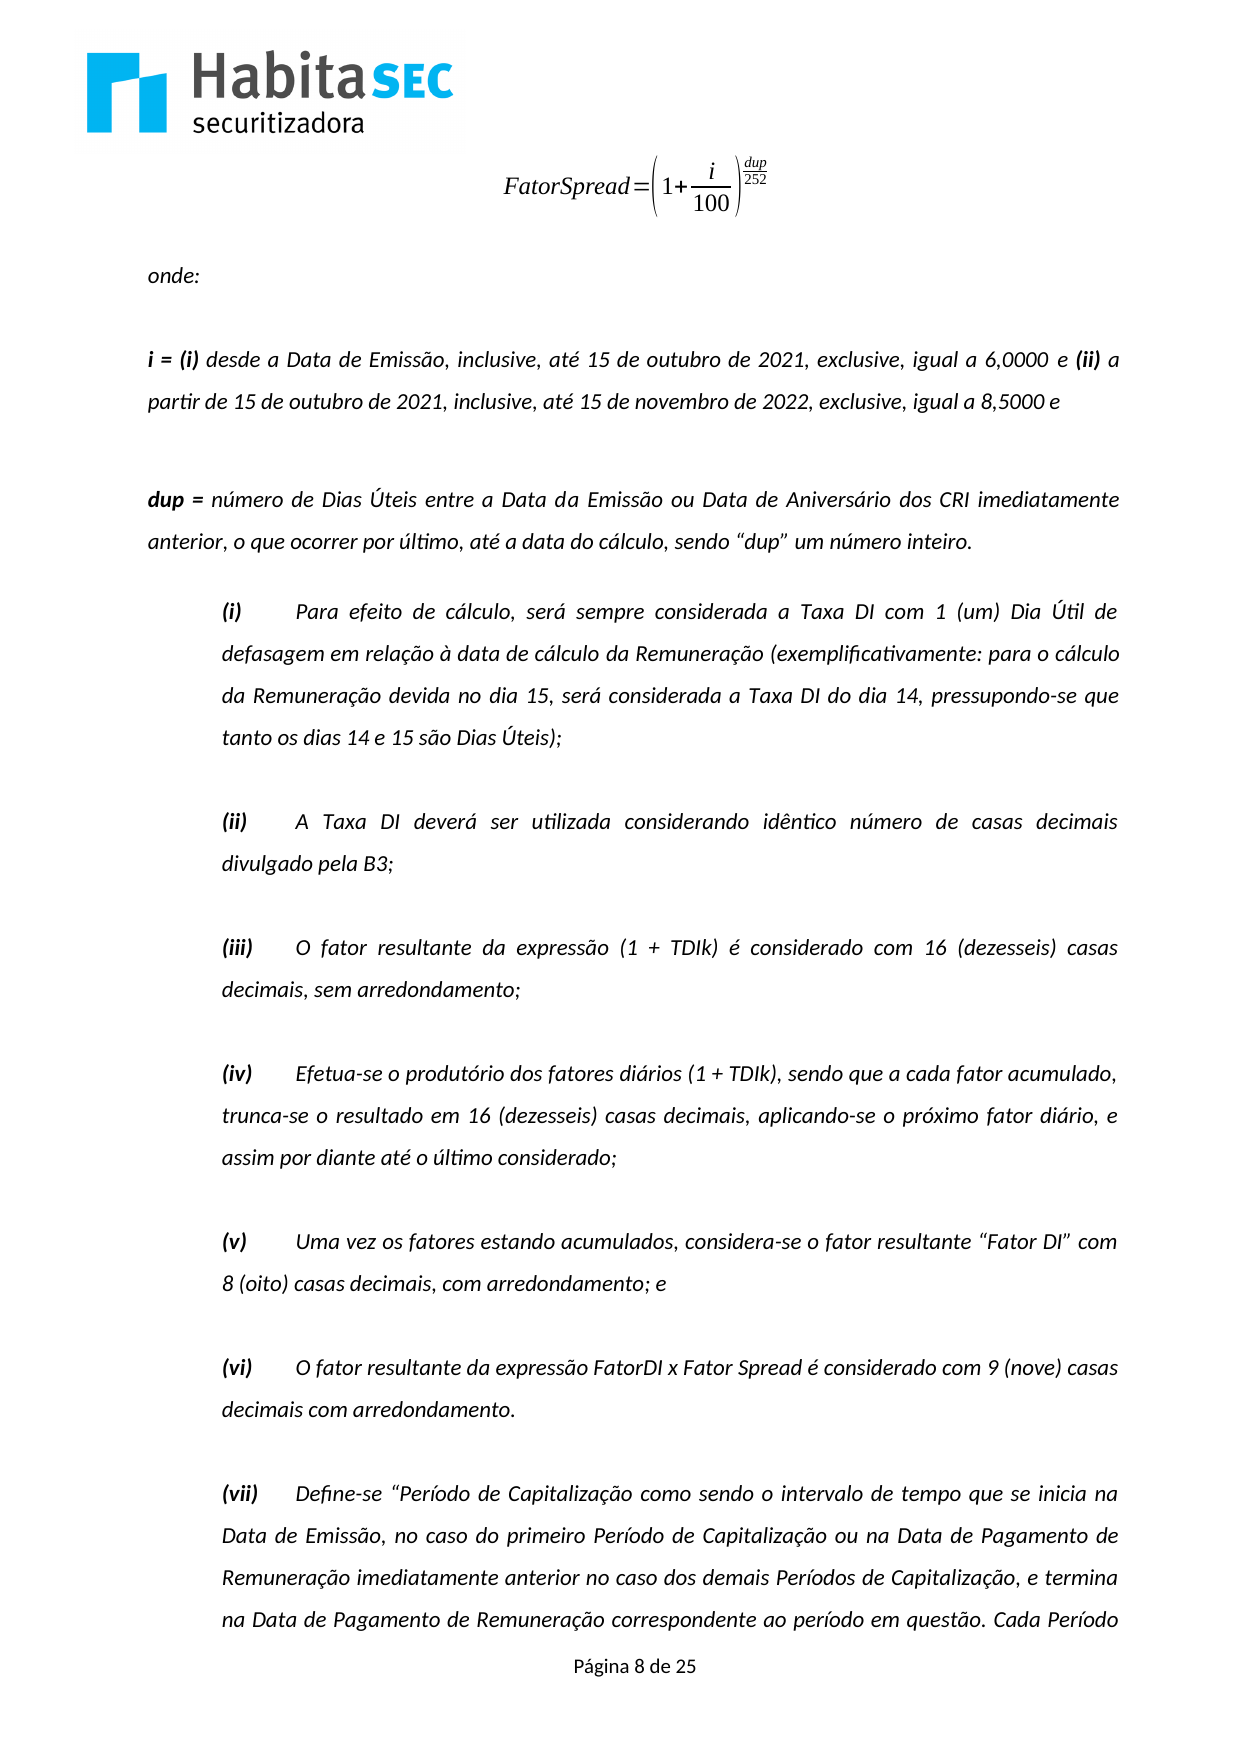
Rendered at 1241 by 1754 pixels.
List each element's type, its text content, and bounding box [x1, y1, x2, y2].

text onde: [148, 261, 1122, 289]
list A Taxa DI deverá ser utilizada considerando idêntico número de casas decimais divulgado pela B3; [222, 807, 1122, 877]
text i = (i) desde a Data de Emissão, inclusive, até 15 de outubro de 2021, exclusive, igual a 6,0000 e (ii) a partir de 15 de outubro de 2021, inclusive, até 15 de novembro de 2022, exclusive, igual a 8,5000 e [148, 345, 1122, 415]
list Para efeito de cálculo, será sempre considerada a Taxa DI com 1 (um) Dia Útil de defasagem em relação à data de cálculo da Remuneração (exemplificativamente: para o cálculo da Remuneração devida no dia 15, será considerada a Taxa DI do dia 14, pressupondo-se que tanto os dias 14 e 15 são Dias Úteis); [222, 597, 1122, 751]
list Uma vez os fatores estando acumulados, considera-se o fator resultante “Fator DI” com 8 (oito) casas decimais, com arredondamento; e [222, 1227, 1122, 1297]
list Efetua-se o produtório dos fatores diários (1 + TDIk), sendo que a cada fator acumulado, trunca-se o resultado em 16 (dezesseis) casas decimais, aplicando-se o próximo fator diário, e assim por diante até o último considerado; [222, 1059, 1122, 1171]
picture [73, 29, 467, 154]
list O fator resultante da expressão (1 + TDIk) é considerado com 16 (dezesseis) casas decimais, sem arredondamento; [222, 933, 1122, 1003]
text dup = número de Dias Úteis entre a Data da Emissão ou Data de Aniversário dos CRI imediatamente anterior, o que ocorrer por último, até a data do cálculo, sendo “dup” um número inteiro. [148, 485, 1122, 555]
list O fator resultante da expressão FatorDI x Fator Spread é considerado com 9 (nove) casas decimais com arredondamento. [222, 1353, 1122, 1423]
